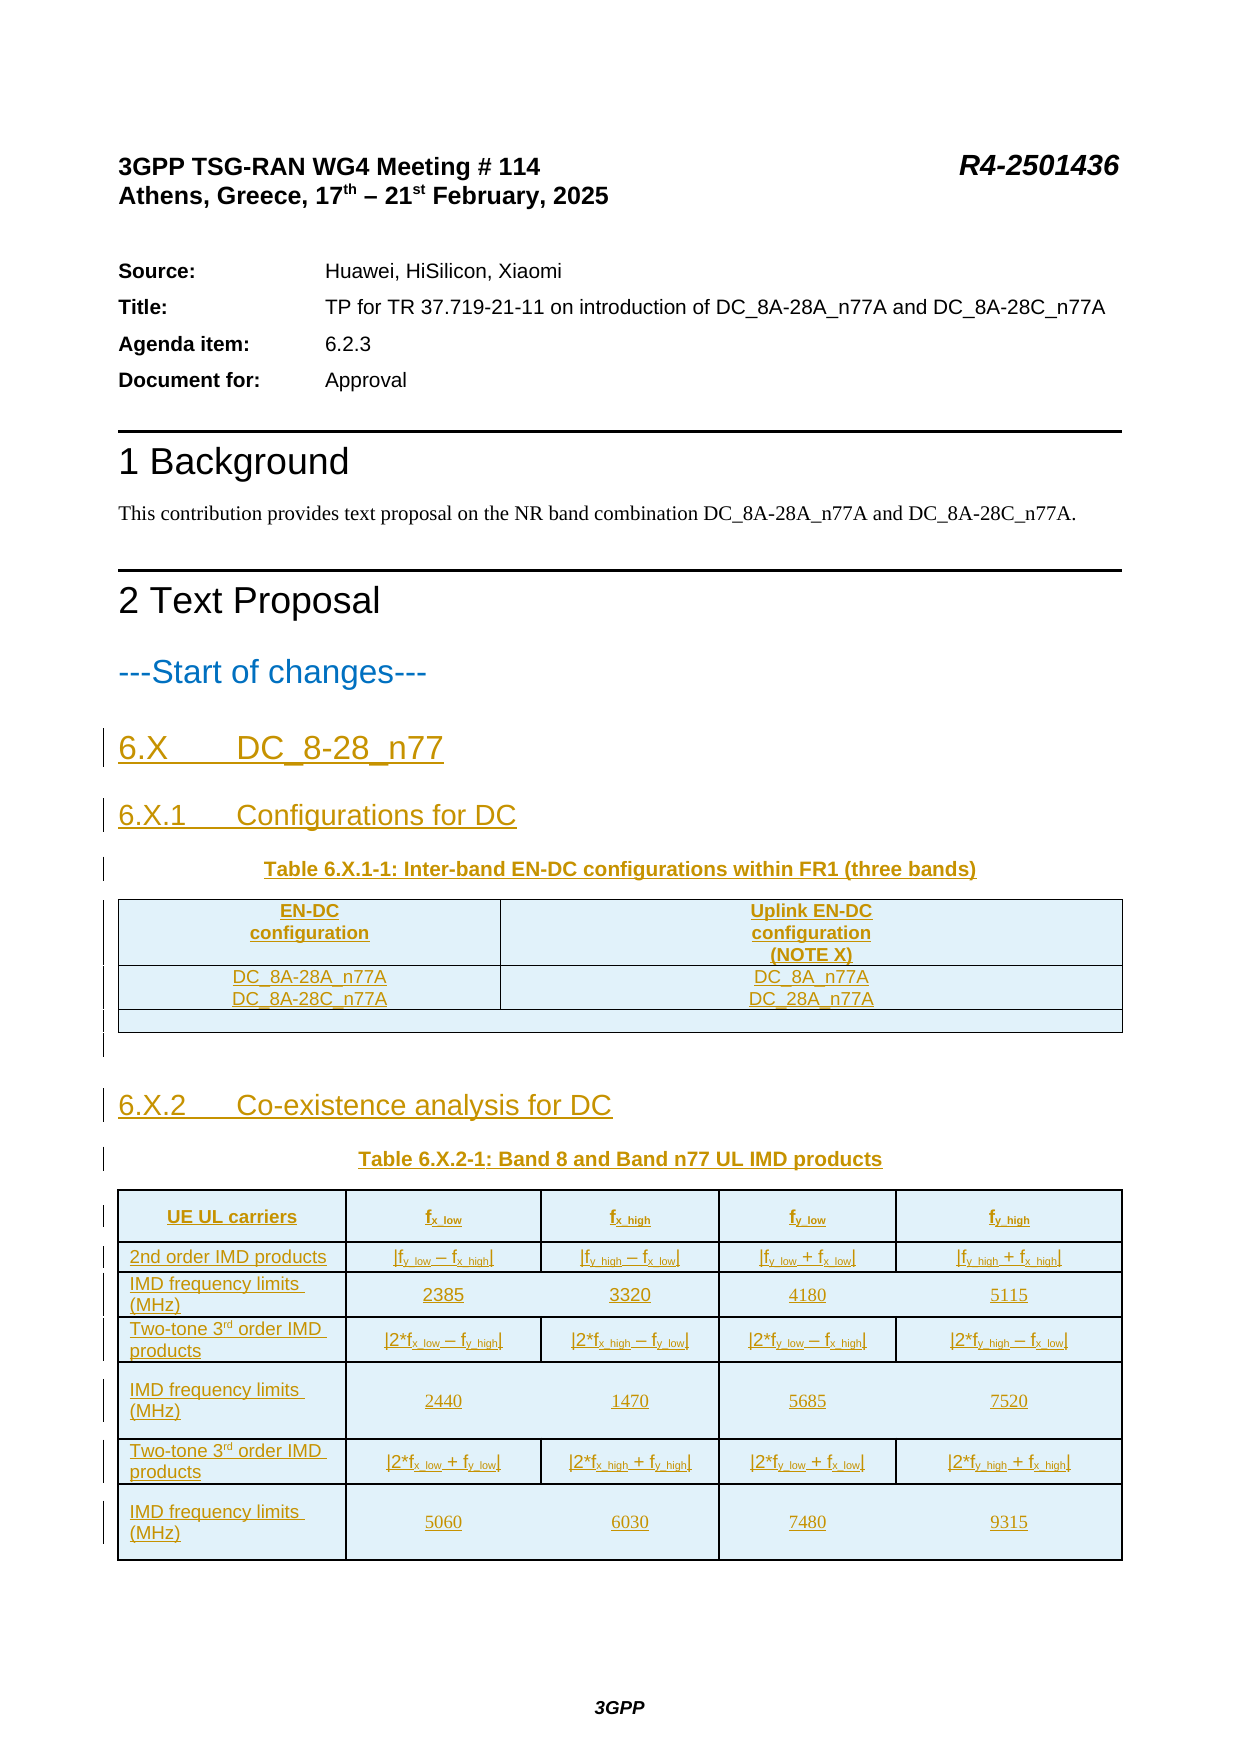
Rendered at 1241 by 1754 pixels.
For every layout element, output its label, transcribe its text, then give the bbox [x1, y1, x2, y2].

text Agenda item: 6.2.3 [118, 332, 1122, 356]
text Document for: Approval [118, 368, 1122, 392]
subtitle ---Start of changes--- [118, 652, 1122, 691]
text 3GPP TSG-RAN WG4 Meeting # 114 R4-2501436 [118, 147, 1122, 181]
text Title: TP for TR 37.719-21-11 on introduction of DC_8A-28A_n77A and DC_8A-28C_n77A [118, 295, 1122, 319]
text Source: Huawei, HiSilicon, Xiaomi [118, 259, 1122, 283]
text Athens, Greece, 17th – 21st February, 2025 [118, 181, 1122, 210]
subtitle 1 Background [118, 433, 1122, 482]
subtitle 2 Text Proposal [118, 572, 1122, 621]
text This contribution provides text proposal on the NR band combination DC_8A-28A_n77A and DC_8A-28C_n77A. [118, 501, 1122, 525]
